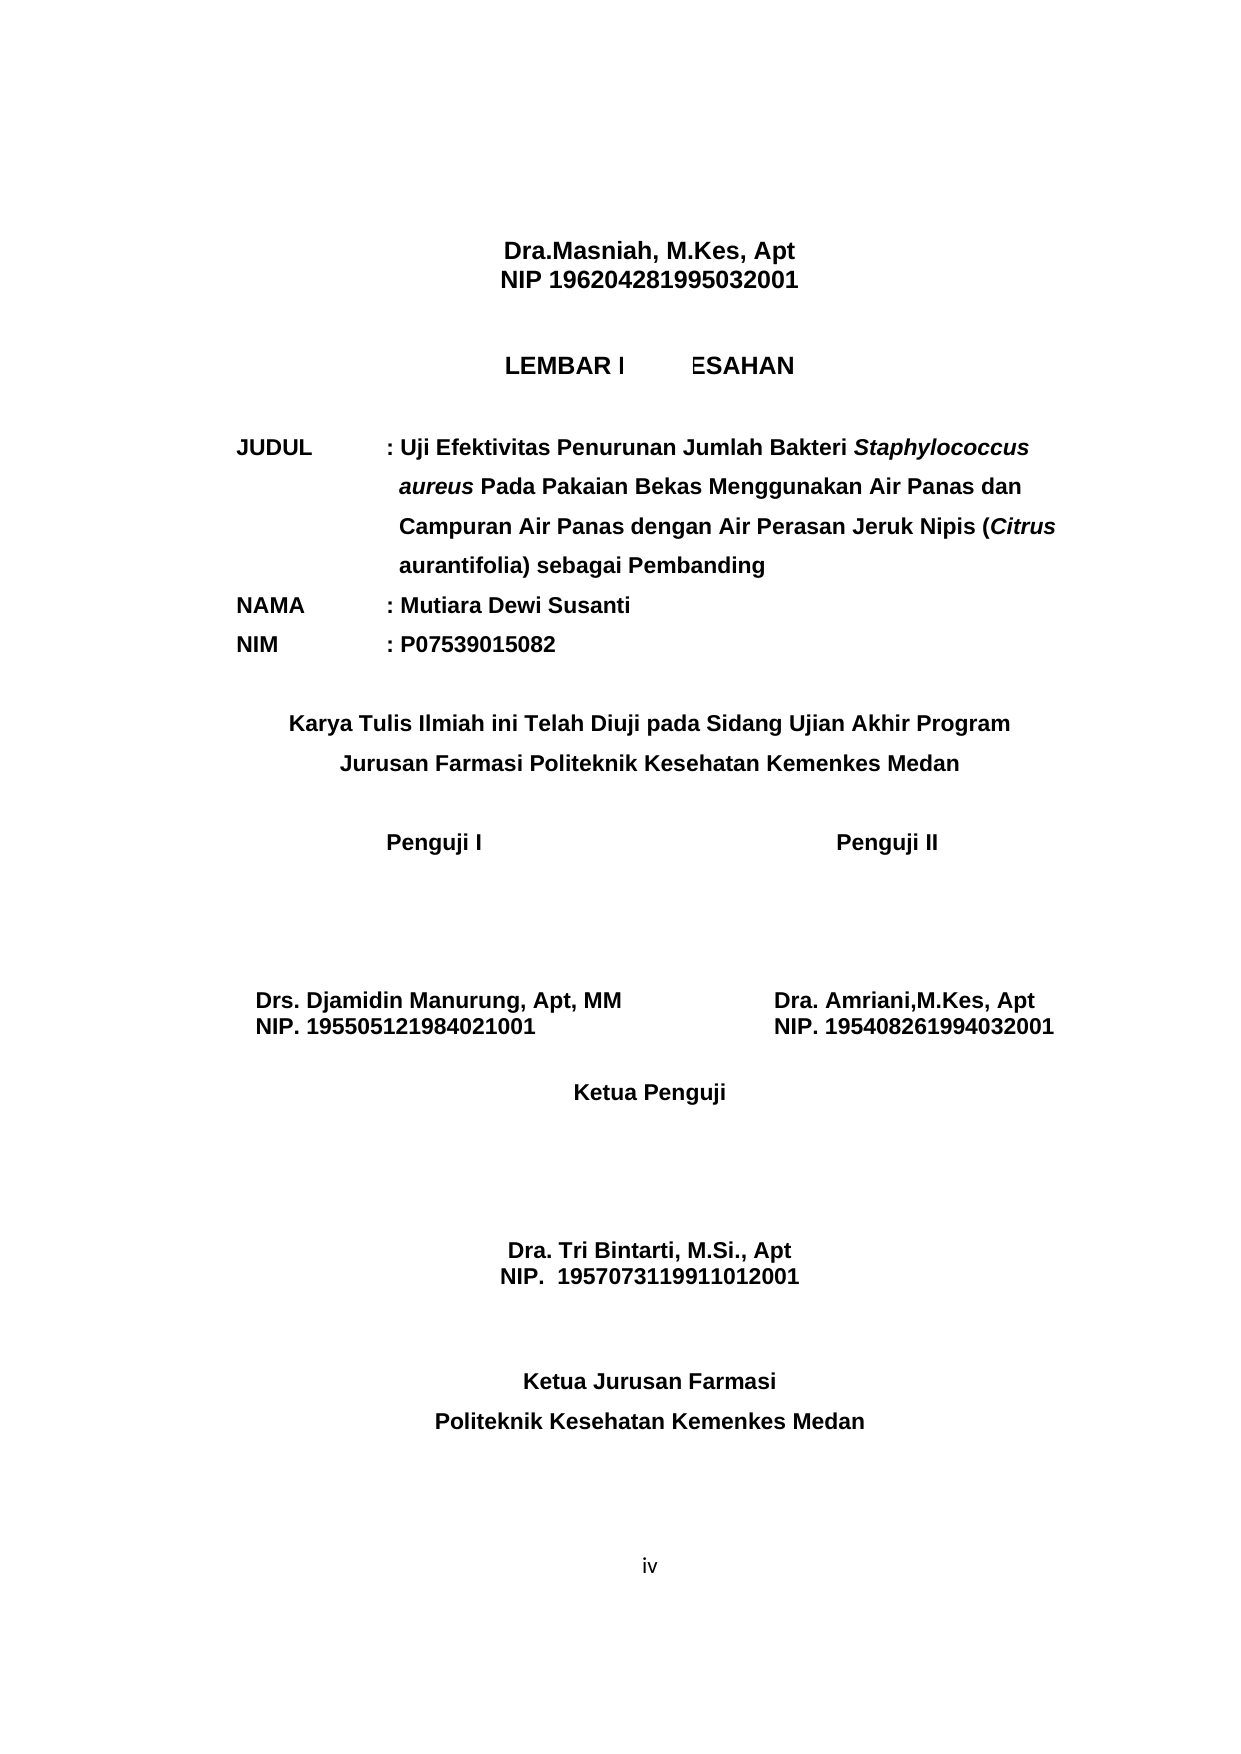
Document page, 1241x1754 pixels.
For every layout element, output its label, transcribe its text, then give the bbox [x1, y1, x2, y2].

text Dra. Tri Bintarti, M.Si., Apt [236, 1237, 1063, 1263]
text Karya Tulis Ilmiah ini Telah Diuji pada Sidang Ujian Akhir Program [236, 710, 1063, 737]
text LEMBAR PENGESAHAN [236, 351, 623, 380]
text JUDUL : Uji Efektivitas Penurunan Jumlah Bakteri Staphylococcus [236, 434, 1063, 460]
text NIP 196204281995032001 [236, 265, 1063, 294]
text aurantifolia) sebagai Pembanding [236, 552, 1063, 579]
text LEMBAR PENGESAHAN [693, 351, 1063, 380]
text Drs. Djamidin Manurung, Apt, MM Dra. Amriani,M.Kes, Apt [236, 987, 1063, 1013]
text NIM : P07539015082 [236, 631, 1063, 658]
text Dra.Masniah, M.Kes, Apt [236, 236, 1063, 265]
text NIP. 195505121984021001 NIP. 195408261994032001 [236, 1013, 1063, 1039]
text Ketua Jurusan Farmasi [236, 1368, 1063, 1395]
text Jurusan Farmasi Politeknik Kesehatan Kemenkes Medan [236, 750, 1063, 776]
text aureus Pada Pakaian Bekas Menggunakan Air Panas dan [236, 473, 1063, 500]
text Penguji I Penguji II [311, 829, 1063, 855]
text Campuran Air Panas dengan Air Perasan Jeruk Nipis (Citrus [236, 513, 1063, 539]
text Politeknik Kesehatan Kemenkes Medan [236, 1408, 1063, 1434]
text NAMA : Mutiara Dewi Susanti [236, 592, 1063, 618]
text NIP. 1957073119911012001 [236, 1263, 1063, 1289]
text Ketua Penguji [236, 1079, 1063, 1105]
